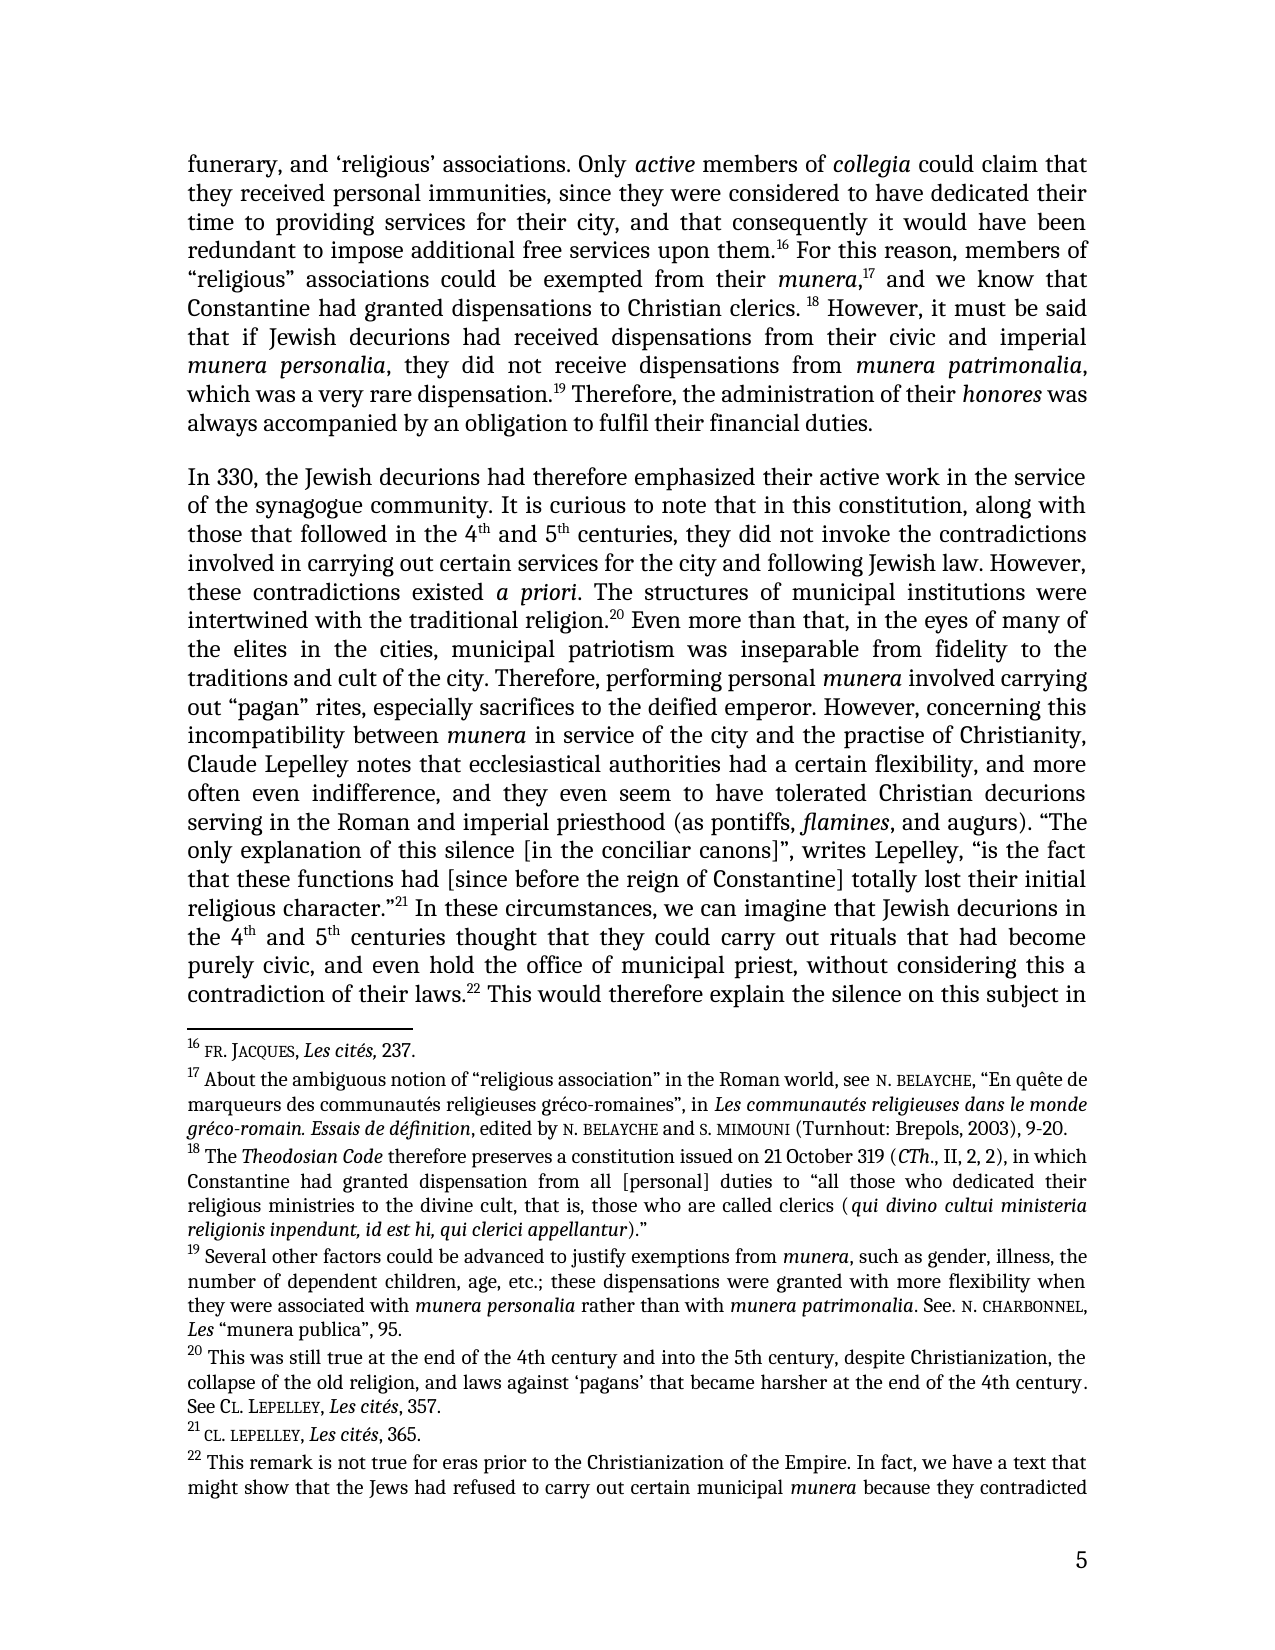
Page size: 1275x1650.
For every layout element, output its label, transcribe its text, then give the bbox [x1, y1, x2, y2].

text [187, 150, 1087, 437]
text In 330, the Jewish decurions had therefore emphasized their active work in the service of the synagogue community. It is curious to note that in this constitution, along with those that followed in the 4th and 5th centuries, they did not invoke the contradictions involved in carrying out certain services for the city and following Jewish law. However, these contradictions existed a priori. The structures of municipal institutions were intertwined with the traditional religion. Even more than that, in the eyes of many of the elites in the cities, municipal patriotism was inseparable from fidelity to the traditions and cult of the city. Therefore, performing personal munera involved carrying out “pagan” rites, especially sacrifices to the deified emperor. However, concerning this incompatibility between munera in service of the city and the practise of Christianity, Claude Lepelley notes that ecclesiastical authorities had a certain flexibility, and more often even indifference, and they even seem to have tolerated Christian decurions serving in the Roman and imperial priesthood (as pontiffs, flamines, and augurs). “The only explanation of this silence [in the conciliar canons]”, writes Lepelley, “is the fact that these functions had [since before the reign of Constantine] totally lost their initial religious character.” In these circumstances, we can imagine that Jewish decurions in the 4th and 5th centuries thought that they could carry out rituals that had become purely civic, and even hold the office of municipal priest, without considering this a contradiction of their laws. This would therefore explain the silence on this subject in the constitutions of the 4th and 5th centuries. [187, 462, 1087, 1009]
